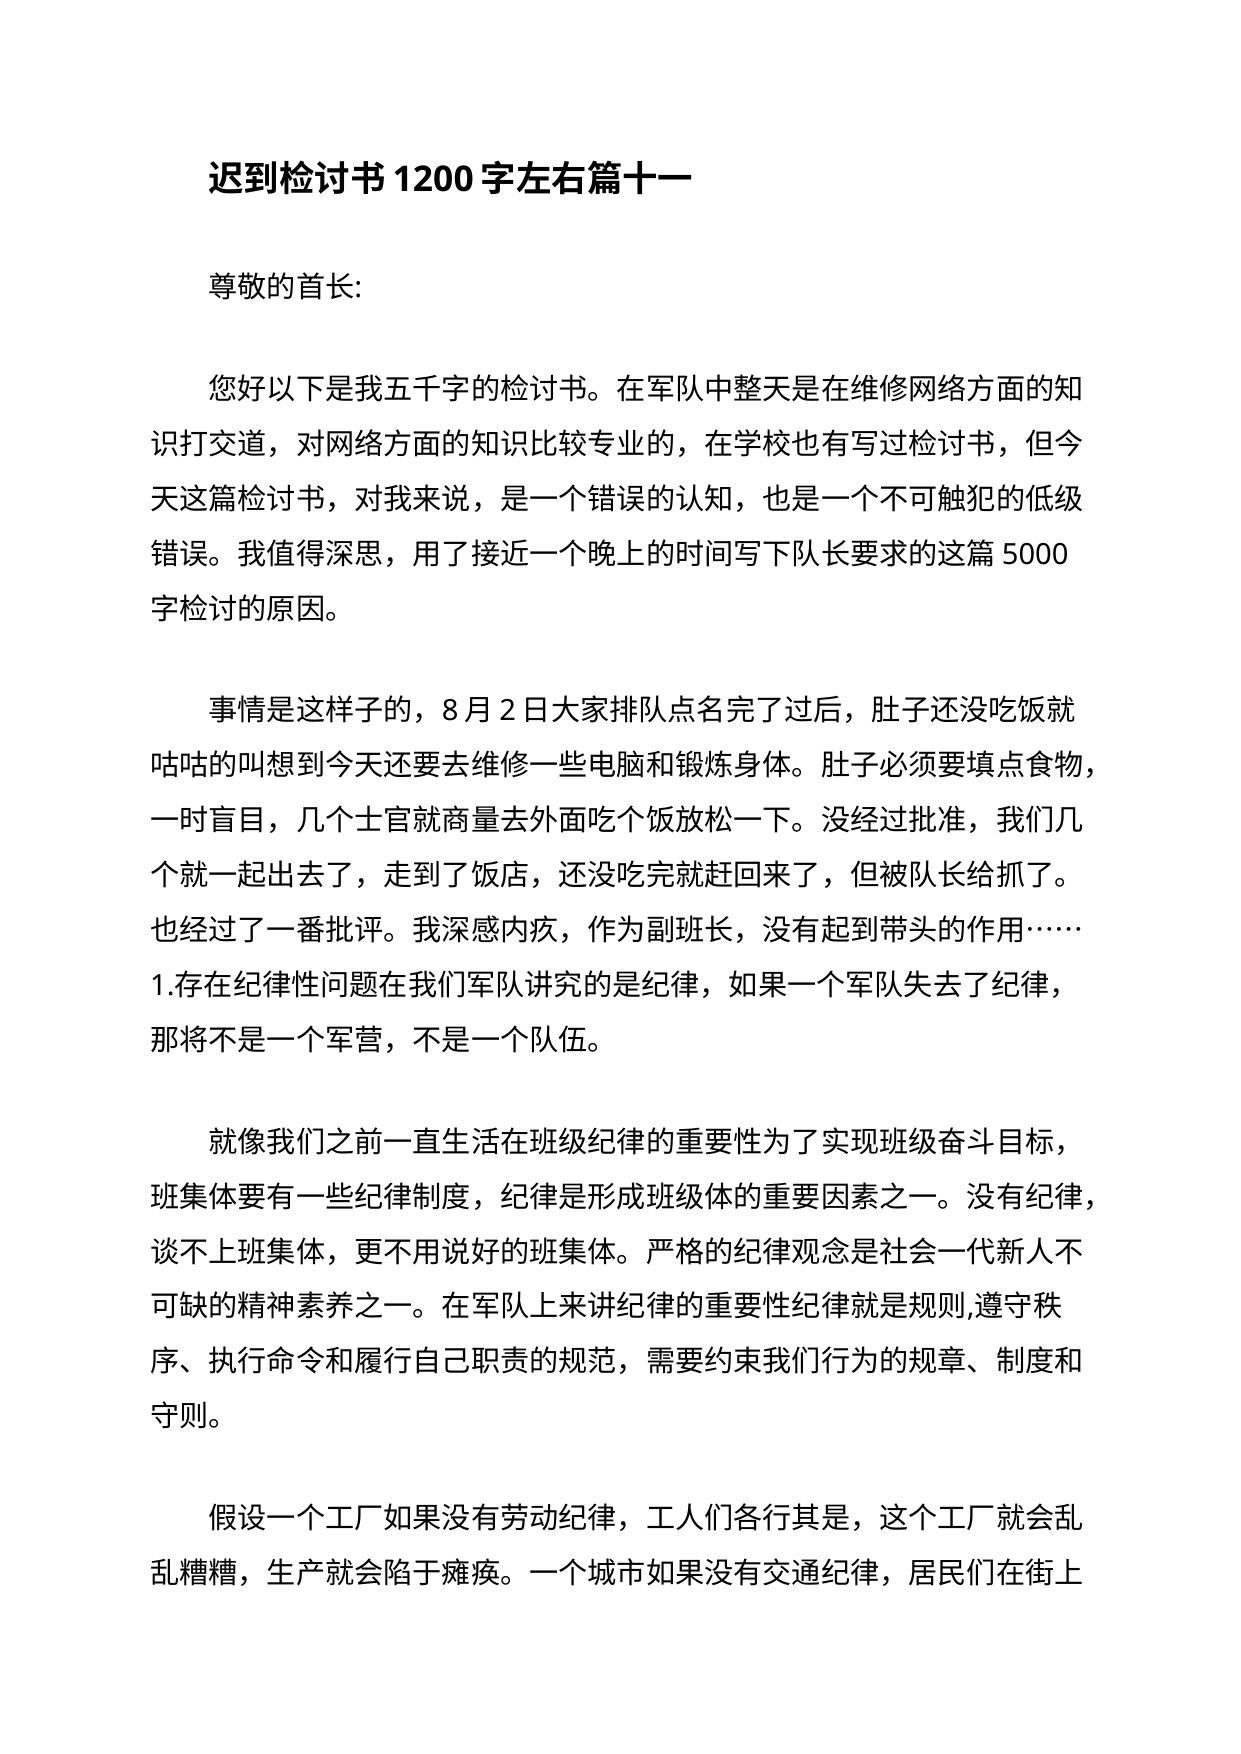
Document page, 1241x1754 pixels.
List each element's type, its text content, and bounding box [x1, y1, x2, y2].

text 您好以下是我五千字的检讨书。在军队中整天是在维修网络方面的知识打交道，对网络方面的知识比较专业的，在学校也有写过检讨书，但今天这篇检讨书，对我来说，是一个错误的认知，也是一个不可触犯的低级错误。我值得深思，用了接近一个晚上的时间写下队长要求的这篇5000字检讨的原因。 [150, 366, 1090, 627]
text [150, 1495, 1090, 1592]
text 尊敬的首长: [150, 263, 1090, 306]
text 就像我们之前一直生活在班级纪律的重要性为了实现班级奋斗目标，班集体要有一些纪律制度，纪律是形成班级体的重要因素之一。没有纪律，谈不上班集体，更不用说好的班集体。严格的纪律观念是社会一代新人不可缺的精神素养之一。在军队上来讲纪律的重要性纪律就是规则,遵守秩序、执行命令和履行自己职责的规范，需要约束我们行为的规章、制度和守则。 [150, 1118, 1090, 1435]
text 迟到检讨书1200字左右篇十一 [150, 150, 1090, 201]
text 事情是这样子的，8月2日大家排队点名完了过后，肚子还没吃饭就咕咕的叫想到今天还要去维修一些电脑和锻炼身体。肚子必须要填点食物，一时盲目，几个士官就商量去外面吃个饭放松一下。没经过批准，我们几个就一起出去了，走到了饭店，还没吃完就赶回来了，但被队长给抓了。也经过了一番批评。我深感内疚，作为副班长，没有起到带头的作用……1.存在纪律性问题在我们军队讲究的是纪律，如果一个军队失去了纪律，那将不是一个军营，不是一个队伍。 [150, 687, 1090, 1059]
